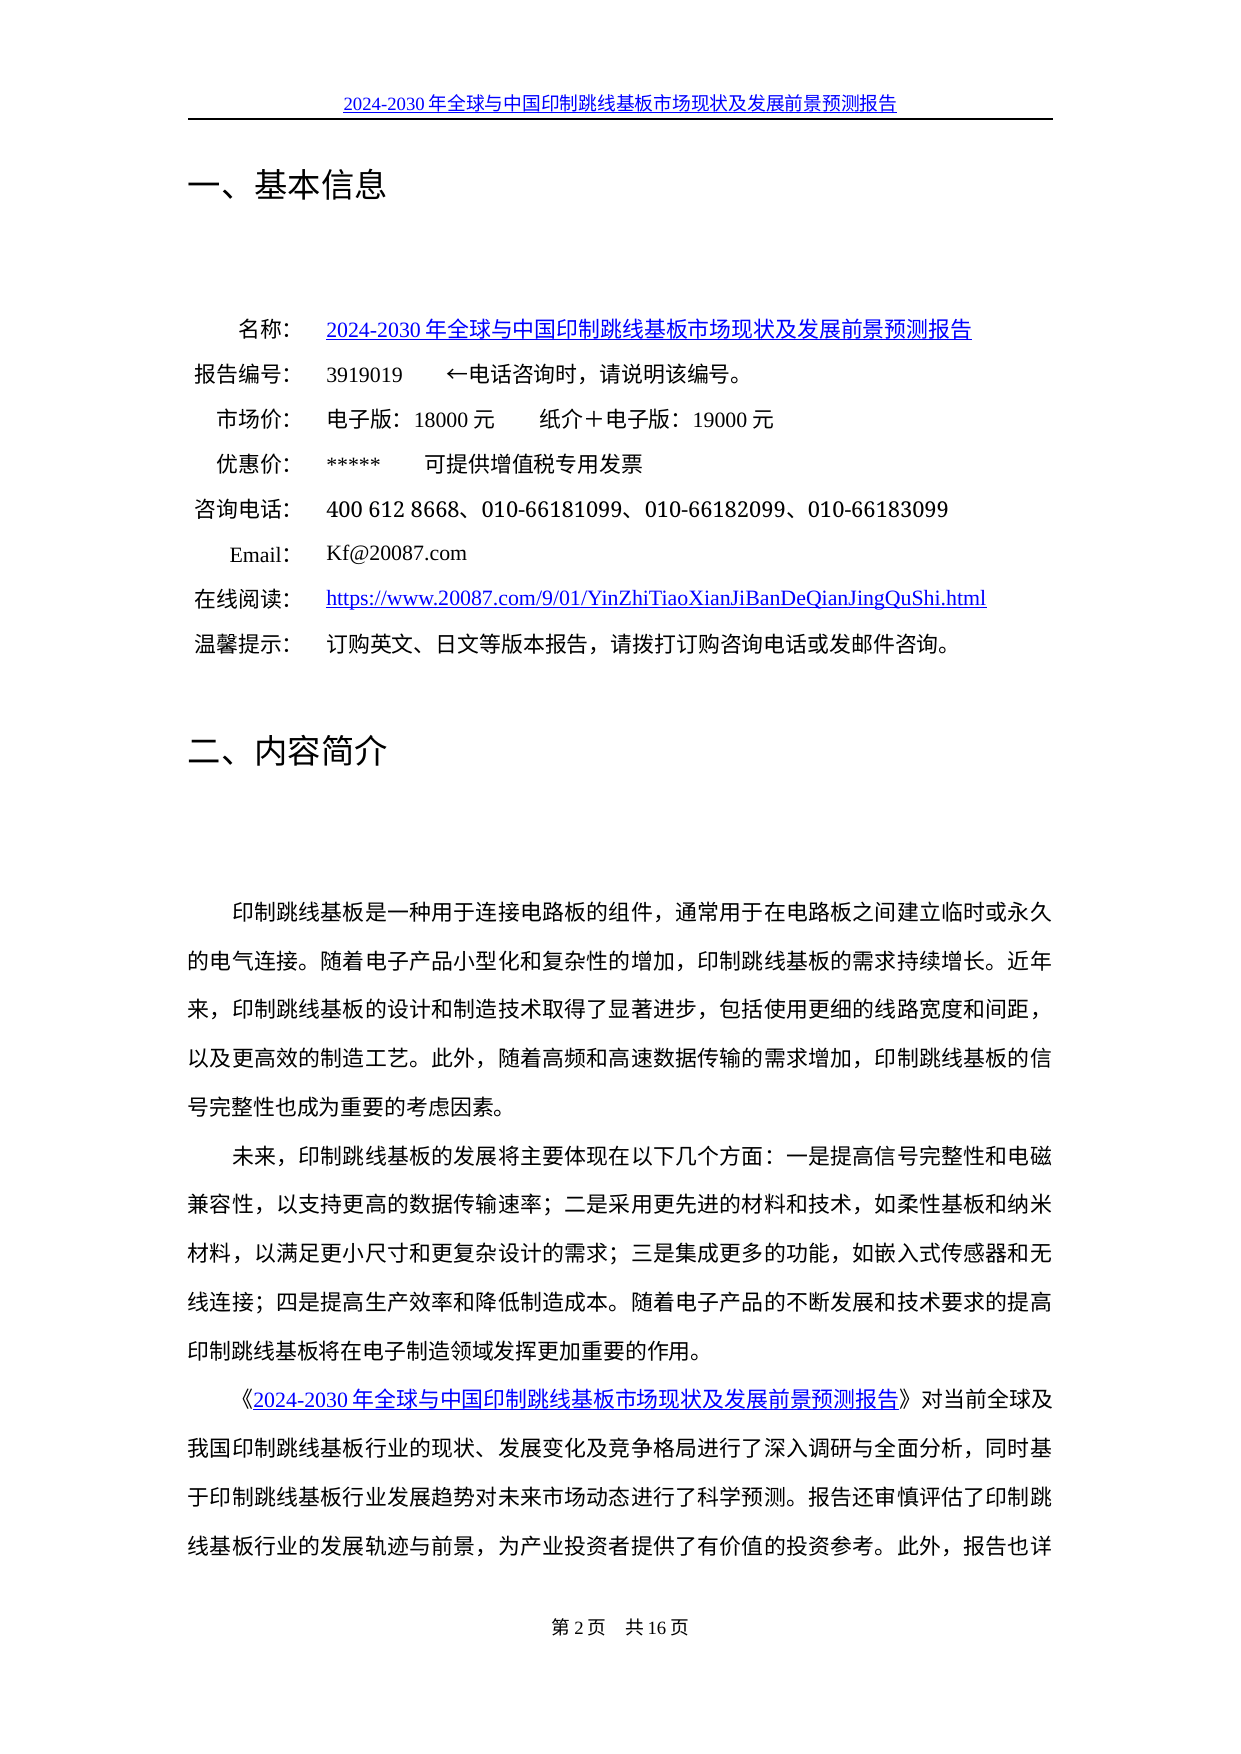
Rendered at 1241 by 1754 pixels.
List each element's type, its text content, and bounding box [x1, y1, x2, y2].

table_cell 温馨提示： [167, 627, 315, 672]
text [187, 894, 1053, 1561]
table_cell [315, 582, 1073, 627]
table_cell Kf@20087.com [315, 537, 1073, 582]
table_cell 咨询电话： [167, 492, 315, 537]
table_cell Email： [167, 537, 315, 582]
table_cell 电子版：18000 元 纸介＋电子版：19000 元 [315, 402, 1073, 447]
table_cell 在线阅读： [167, 582, 315, 627]
table_cell 市场价： [167, 402, 315, 447]
table_cell 报告编号： [167, 357, 315, 402]
title 一、基本信息 [187, 150, 1053, 215]
table_cell 订购英文、日文等版本报告，请拨打订购咨询电话或发邮件咨询。 [315, 627, 1073, 672]
table_cell 3919019 ←电话咨询时，请说明该编号。 [315, 357, 1073, 402]
table_cell 400 612 8668、010-66181099、010-66182099、010-66183099 [315, 492, 1073, 537]
table_header 2024-2030年全球与中国印制跳线基板市场现状及发展前景预测报告 [315, 312, 1073, 357]
table_cell 优惠价： [167, 447, 315, 492]
table_cell ***** 可提供增值税专用发票 [315, 447, 1073, 492]
title 二、内容简介 [187, 717, 1053, 782]
table_header 名称： [167, 312, 315, 357]
